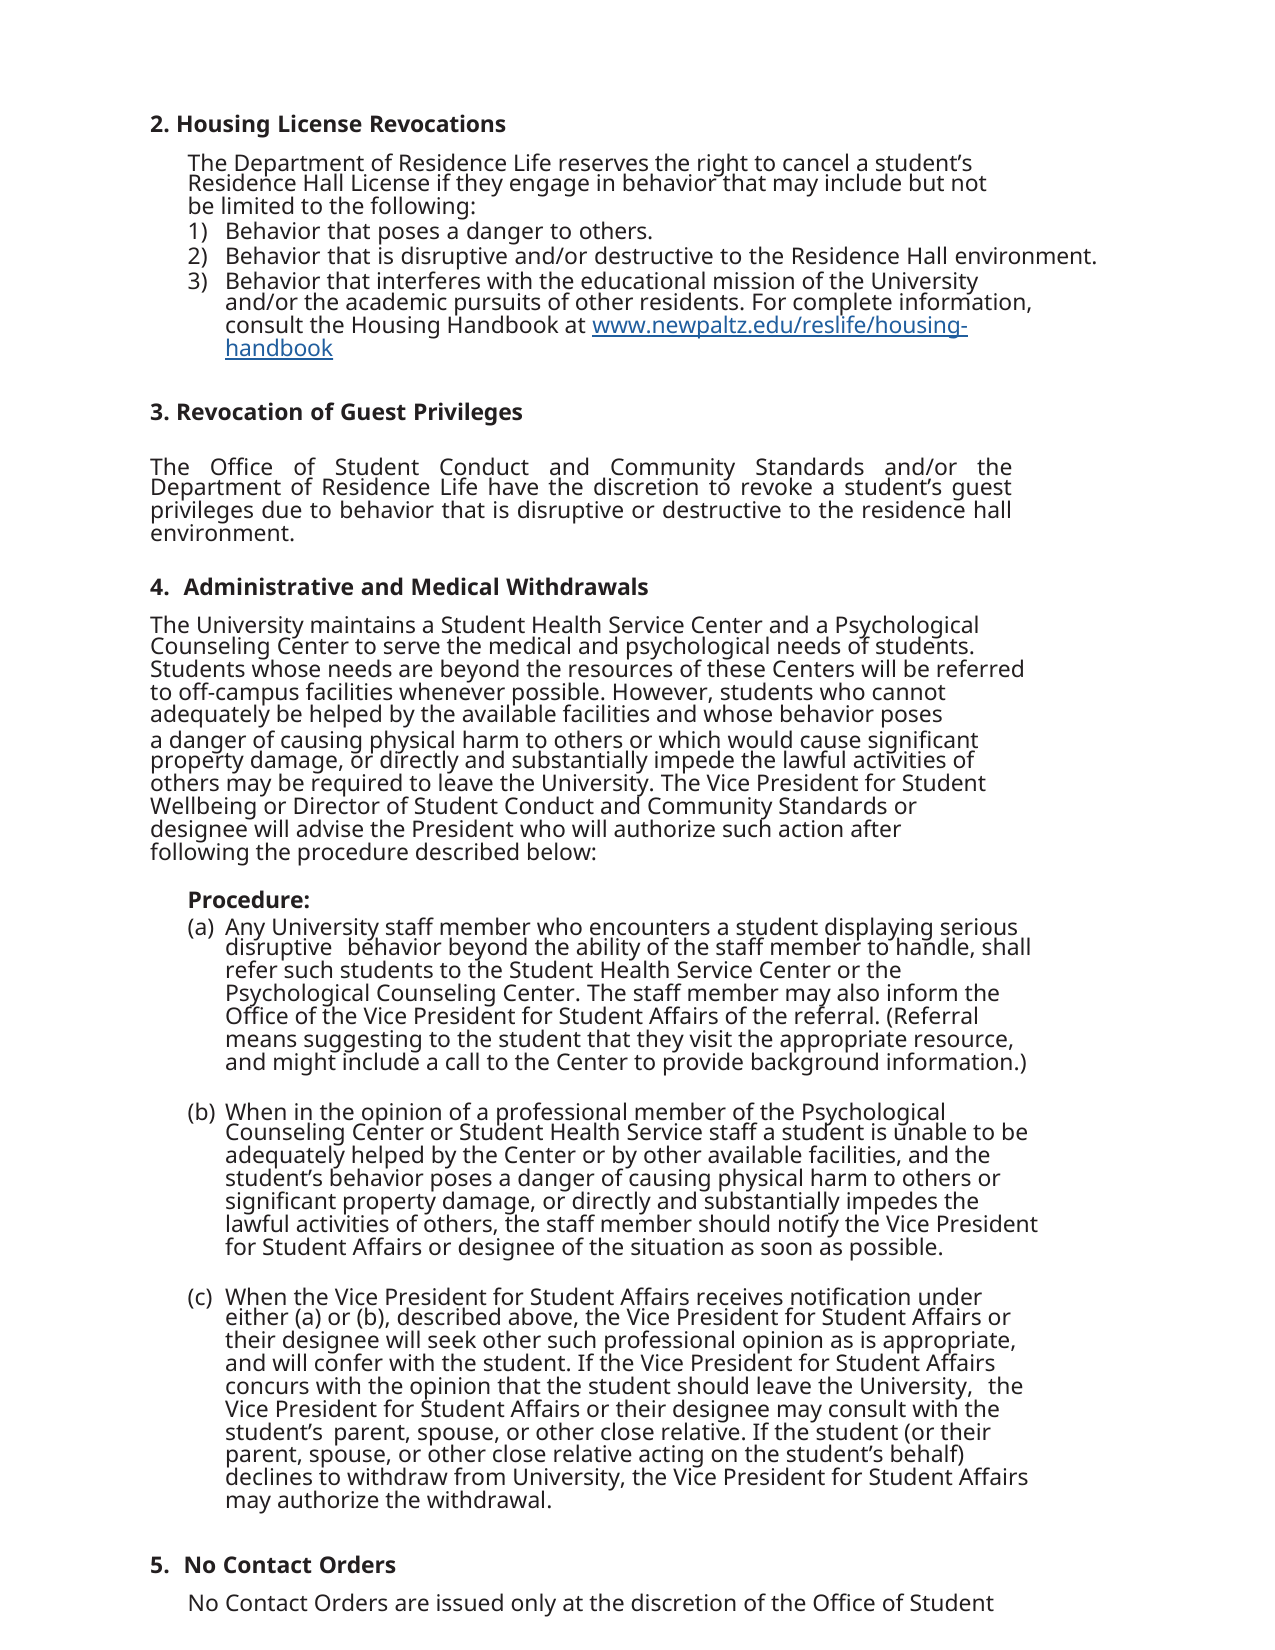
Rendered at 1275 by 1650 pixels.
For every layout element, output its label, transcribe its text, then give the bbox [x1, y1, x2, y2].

subtitle Housing License Revocations [150, 108, 1233, 140]
list Any University staff member who encounters a student displaying serious disruptive behavior beyond the ability of the staff member to handle, shall refer such students to the Student Health Service Center or the Psychological Counseling Center. The staff member may also inform the Office of the Vice President for Student Affairs of the referral. (Referral means suggesting to the student that they visit the appropriate resource, and might include a call to the Center to provide background information.) [187, 917, 1050, 1077]
text The University maintains a Student Health Service Center and a Psychological Counseling Center to serve the medical and psychological needs of students. Students whose needs are beyond the resources of these Centers will be referred to off-campus facilities whenever possible. However, students who cannot adequately be helped by the available facilities and whose behavior poses [150, 616, 1036, 729]
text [187, 1593, 1064, 1616]
list Behavior that is disruptive and/or destructive to the Residence Hall environment. [187, 244, 1233, 269]
subtitle No Contact Orders [150, 1549, 1233, 1580]
subtitle Administrative and Medical Withdrawals [150, 571, 1233, 602]
list When in the opinion of a professional member of the Psychological Counseling Center or Student Health Service staff a student is unable to be adequately helped by the Center or by other available facilities, and the student’s behavior poses a danger of causing physical harm to others or significant property damage, or directly and substantially impedes the lawful activities of others, the staff member should notify the Vice President for Student Affairs or designee of the situation as soon as possible. [187, 1102, 1046, 1262]
text The Office of Student Conduct and Community Standards and/or the Department of Residence Life have the discretion to revoke a student’s guest privileges due to behavior that is disruptive or destructive to the residence hall environment. [150, 457, 1014, 548]
list When the Vice President for Student Affairs receives notification under either (a) or (b), described above, the Vice President for Student Affairs or their designee will seek other such professional opinion as is appropriate, and will confer with the student. If the Vice President for Student Affairs concurs with the opinion that the student should leave the University, the Vice President for Student Affairs or their designee may consult with the student’s parent, spouse, or other close relative. If the student (or their parent, spouse, or other close relative acting on the student’s behalf) declines to withdraw from University, the Vice President for Student Affairs may authorize the withdrawal. [187, 1287, 1050, 1515]
text a danger of causing physical harm to others or which would cause significant property damage, or directly and substantially impede the lawful activities of others may be required to leave the University. The Vice President for Student Wellbeing or Director of Student Conduct and Community Standards or designee will advise the President who will authorize such action after following the procedure described below: [150, 730, 1002, 867]
subtitle Revocation of Guest Privileges [150, 395, 1233, 427]
text The Department of Residence Life reserves the right to cancel a student’s Residence Hall License if they engage in behavior that may include but not be limited to the following: [187, 153, 1006, 221]
list Behavior that interferes with the educational mission of the University and/or the academic pursuits of other residents. For complete information, consult the Housing Handbook at www.newpaltz.edu/reslife/housing-handbook [187, 271, 1040, 363]
subtitle Procedure: [187, 886, 1233, 914]
list Behavior that poses a danger to others. [187, 221, 1233, 244]
